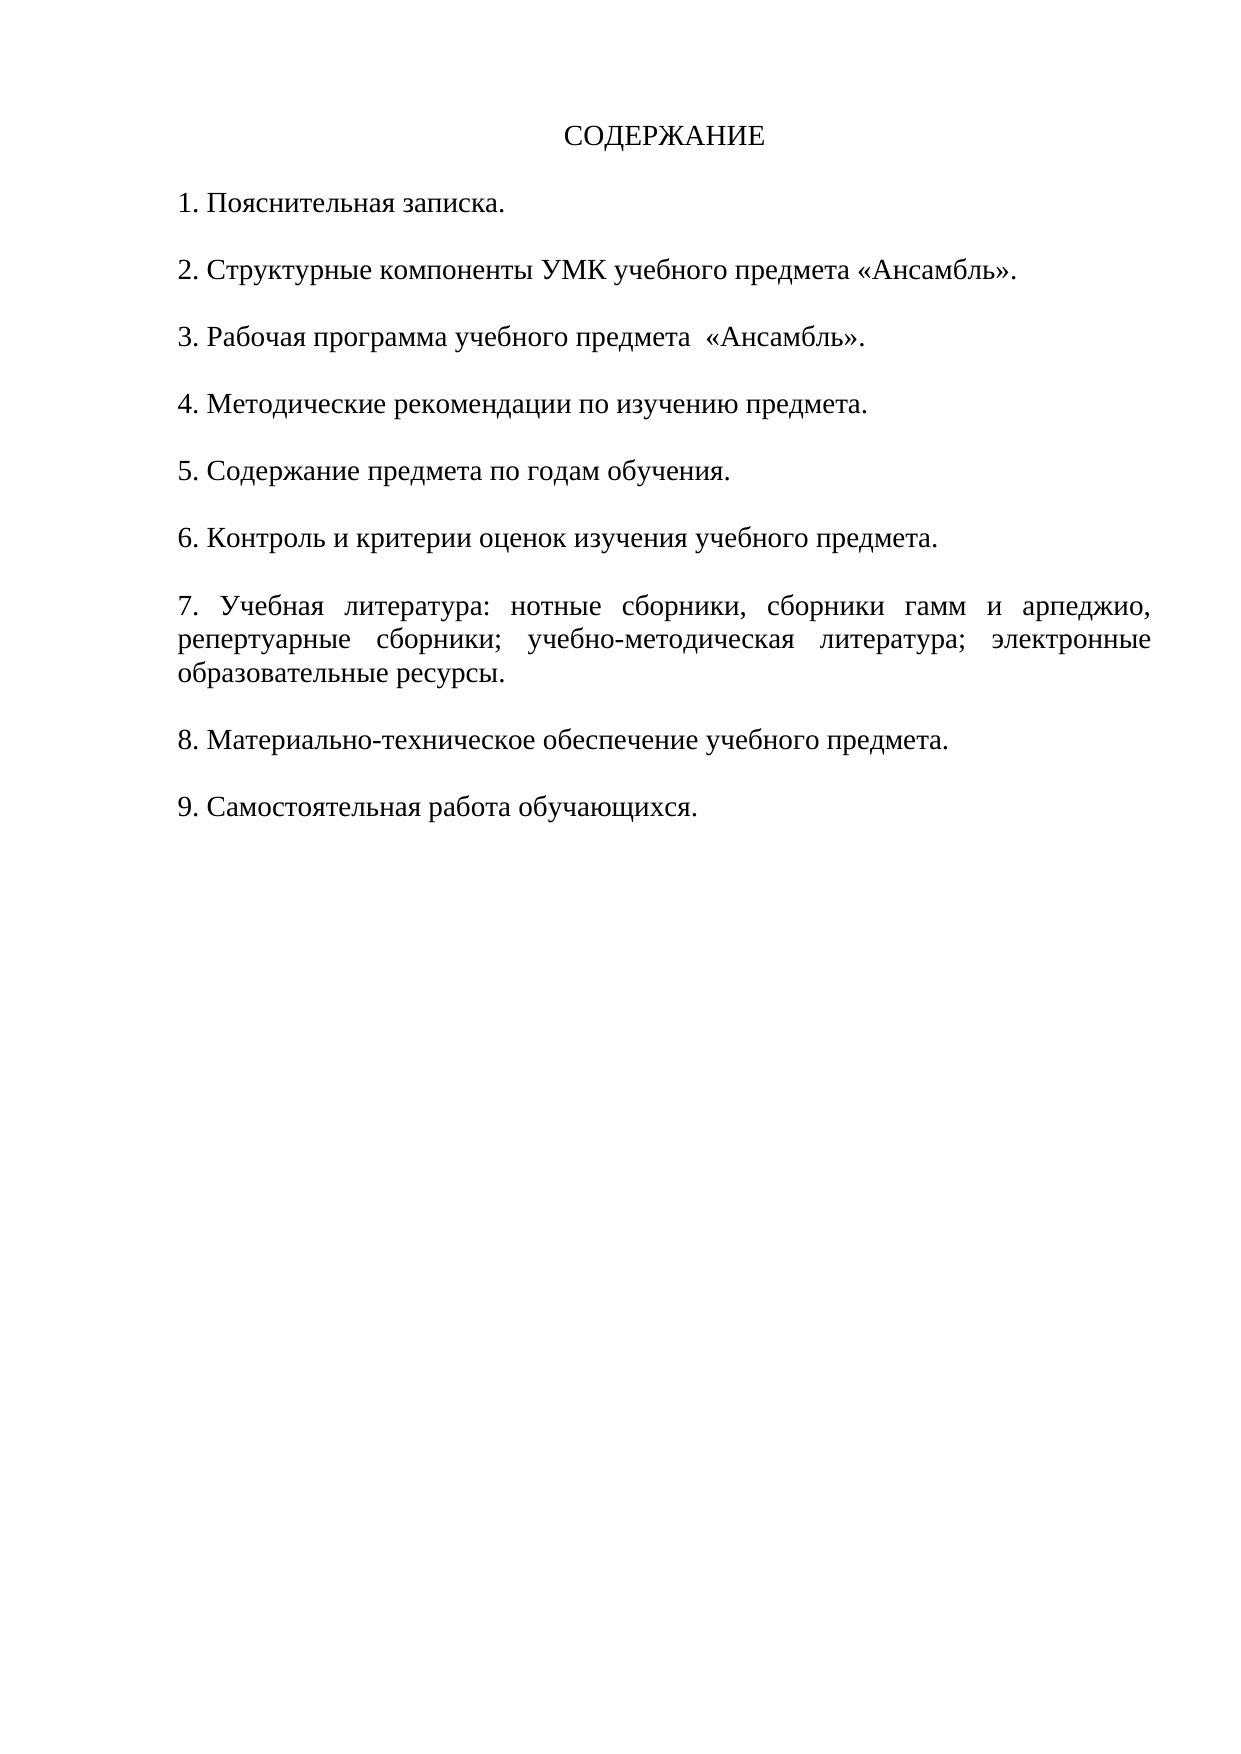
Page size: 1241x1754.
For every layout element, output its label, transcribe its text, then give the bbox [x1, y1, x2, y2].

text 6. Контроль и критерии оценок изучения учебного предмета. [177, 521, 1152, 554]
text 1. Пояснительная записка. [177, 185, 1152, 219]
text 5. Содержание предмета по годам обучения. [177, 453, 1152, 487]
text 3. Рабочая программа учебного предмета «Ансамбль». [177, 319, 1152, 353]
text 7. Учебная литература: нотные сборники, сборники гамм и арпеджио, репертуарные сборники; учебно-методическая литература; электронные образовательные ресурсы. [177, 588, 1152, 688]
text 9. Самостоятельная работа обучающихся. [177, 789, 1152, 822]
text СОДЕРЖАНИЕ [177, 118, 1152, 152]
text 2. Структурные компоненты УМК учебного предмета «Ансамбль». [177, 252, 1152, 286]
text 8. Материально-техническое обеспечение учебного предмета. [177, 722, 1152, 755]
text 4. Методические рекомендации по изучению предмета. [177, 386, 1152, 420]
